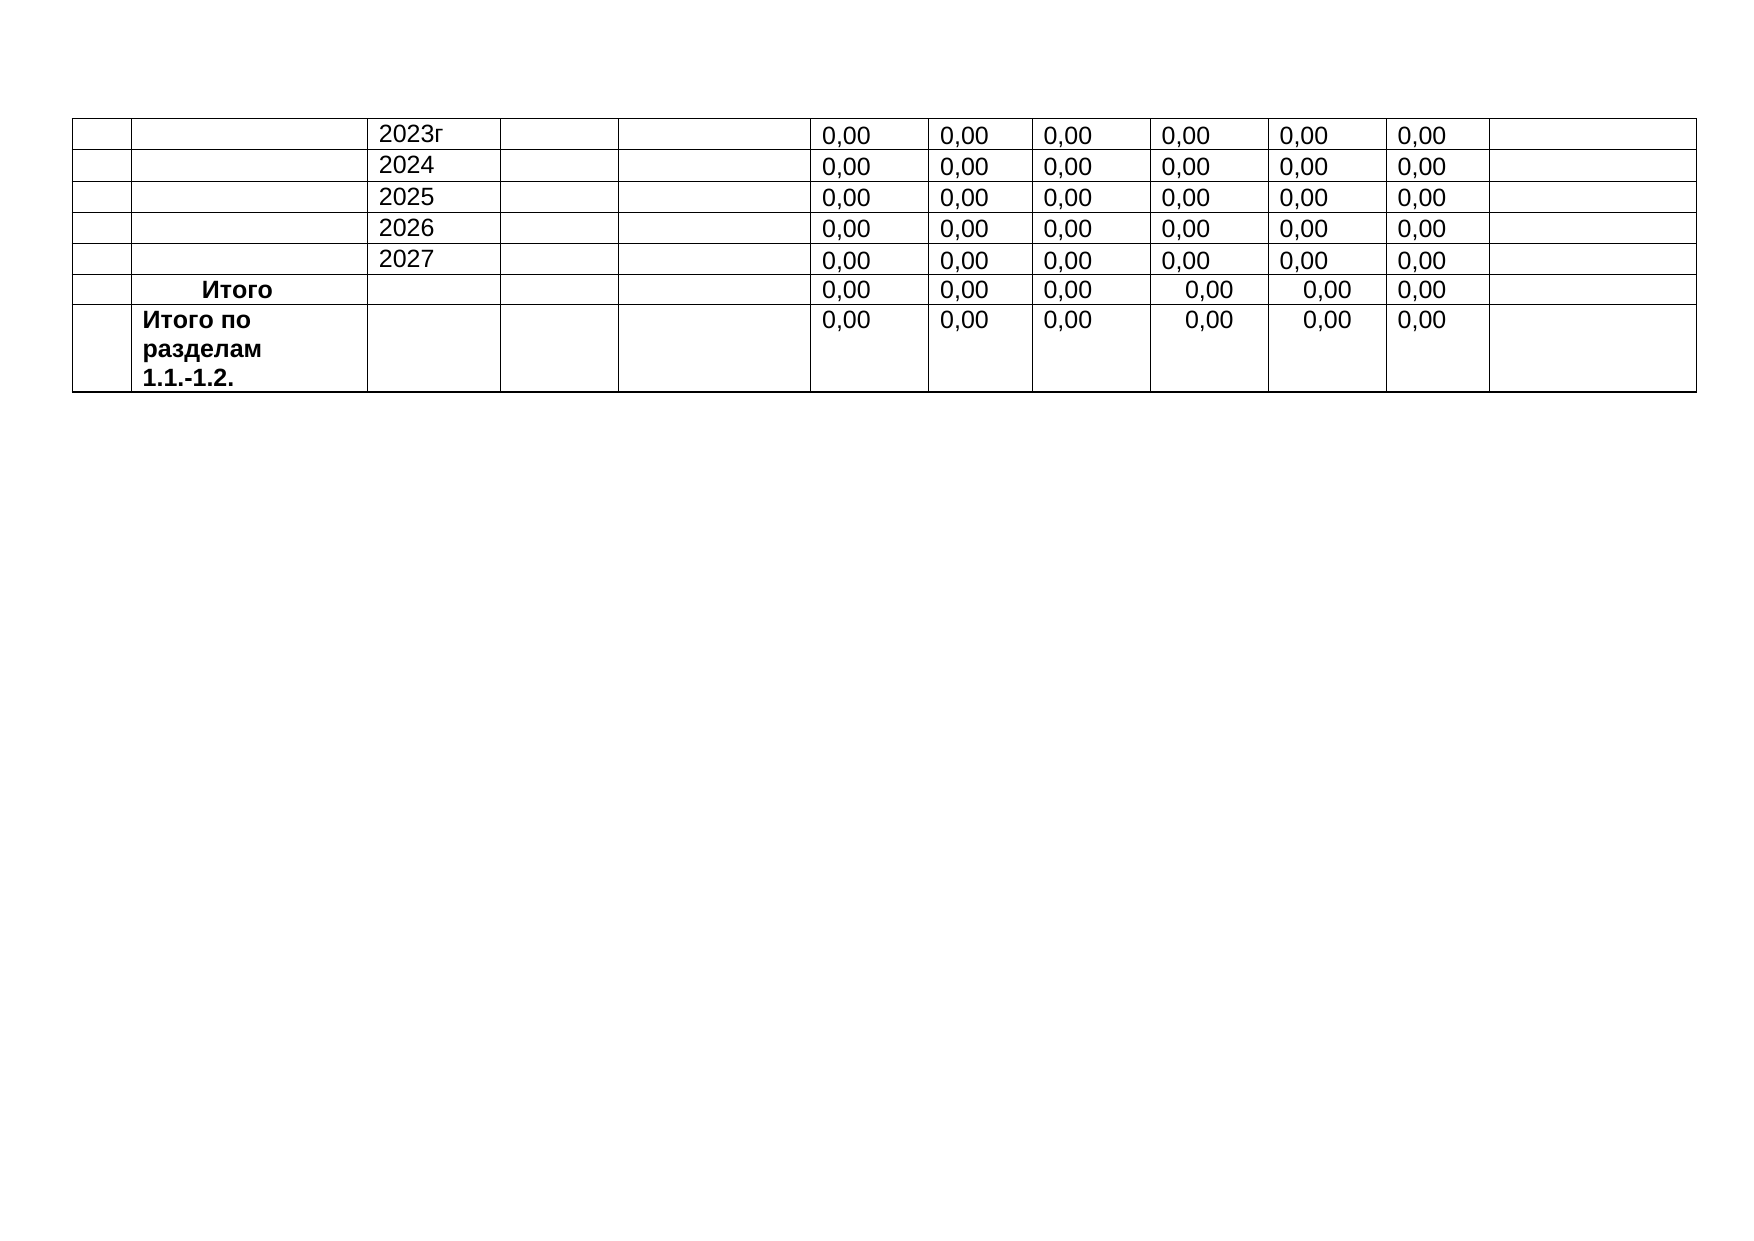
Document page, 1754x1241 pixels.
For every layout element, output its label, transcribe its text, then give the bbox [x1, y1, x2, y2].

table_cell 0,00 [1387, 275, 1489, 304]
table_cell 0,00 [929, 150, 1032, 181]
table_cell 0,00 [811, 150, 928, 181]
table_cell 0,00 [811, 244, 928, 274]
table_cell 0,00 [1151, 275, 1268, 304]
table_cell [501, 244, 618, 274]
table_cell [1490, 182, 1696, 212]
table_cell 0,00 [1151, 150, 1268, 181]
table_cell [619, 305, 810, 391]
table_cell [73, 244, 131, 274]
table_cell [1490, 305, 1696, 391]
table_cell 0,00 [1387, 119, 1489, 149]
table_cell 0,00 [1151, 305, 1268, 391]
table_cell 0,00 [1387, 305, 1489, 391]
table_cell 0,00 [1033, 150, 1150, 181]
table_cell 0,00 [811, 182, 928, 212]
table_cell [132, 182, 367, 212]
table_cell 0,00 [1151, 119, 1268, 149]
table_cell [501, 275, 618, 304]
table_cell [501, 213, 618, 243]
table_cell 2025 [368, 182, 500, 212]
table_cell [501, 305, 618, 391]
table_cell [73, 305, 131, 391]
table_cell [619, 244, 810, 274]
table_cell 0,00 [1033, 305, 1150, 391]
table_cell [132, 119, 367, 149]
table_cell 0,00 [929, 244, 1032, 274]
table_cell 0,00 [1151, 244, 1268, 274]
table_cell 0,00 [929, 182, 1032, 212]
table_cell 2024 [368, 150, 500, 181]
table_cell [73, 275, 131, 304]
table_cell 0,00 [1387, 213, 1489, 243]
table_cell 0,00 [929, 305, 1032, 391]
table_cell 0,00 [1033, 244, 1150, 274]
table_cell 0,00 [811, 275, 928, 304]
table_cell Итого [132, 275, 367, 304]
table_cell [501, 182, 618, 212]
table_cell 0,00 [1033, 275, 1150, 304]
table_cell 0,00 [1269, 275, 1386, 304]
table_cell 0,00 [1033, 119, 1150, 149]
table_cell 0,00 [1269, 305, 1386, 391]
table_cell [368, 305, 500, 391]
table_cell [619, 119, 810, 149]
table_cell [132, 213, 367, 243]
table_cell 0,00 [1269, 182, 1386, 212]
table_cell [619, 275, 810, 304]
table_cell 0,00 [1033, 213, 1150, 243]
table_cell 0,00 [1269, 150, 1386, 181]
table_cell 0,00 [1387, 244, 1489, 274]
table_cell [501, 119, 618, 149]
table_cell 0,00 [929, 213, 1032, 243]
table_cell [132, 244, 367, 274]
table_cell 0,00 [929, 119, 1032, 149]
table_cell [619, 182, 810, 212]
table_cell [1490, 119, 1696, 149]
table_cell [1490, 150, 1696, 181]
table_cell 2027 [368, 244, 500, 274]
table_cell [619, 150, 810, 181]
table_cell 0,00 [811, 305, 928, 391]
table_cell Итого по разделам 1.1.-1.2. [132, 305, 367, 391]
table_cell [132, 150, 367, 181]
table_cell 0,00 [811, 119, 928, 149]
table_cell [1490, 213, 1696, 243]
table_cell 0,00 [1269, 213, 1386, 243]
table_cell 0,00 [1387, 182, 1489, 212]
table_cell 0,00 [1269, 119, 1386, 149]
table_cell [73, 119, 131, 149]
table_cell [1490, 244, 1696, 274]
table_cell [73, 150, 131, 181]
table_cell [368, 275, 500, 304]
table_cell [501, 150, 618, 181]
table_cell 0,00 [1033, 182, 1150, 212]
table_cell [619, 213, 810, 243]
table_cell 0,00 [929, 275, 1032, 304]
table_cell 0,00 [1387, 150, 1489, 181]
table_cell 0,00 [811, 213, 928, 243]
table_cell 0,00 [1269, 244, 1386, 274]
table_cell 0,00 [1151, 213, 1268, 243]
table_cell [73, 213, 131, 243]
table_cell 2023г [368, 119, 500, 149]
table_cell 2026 [368, 213, 500, 243]
table_cell [73, 182, 131, 212]
table_cell 0,00 [1151, 182, 1268, 212]
table_cell [1490, 275, 1696, 304]
